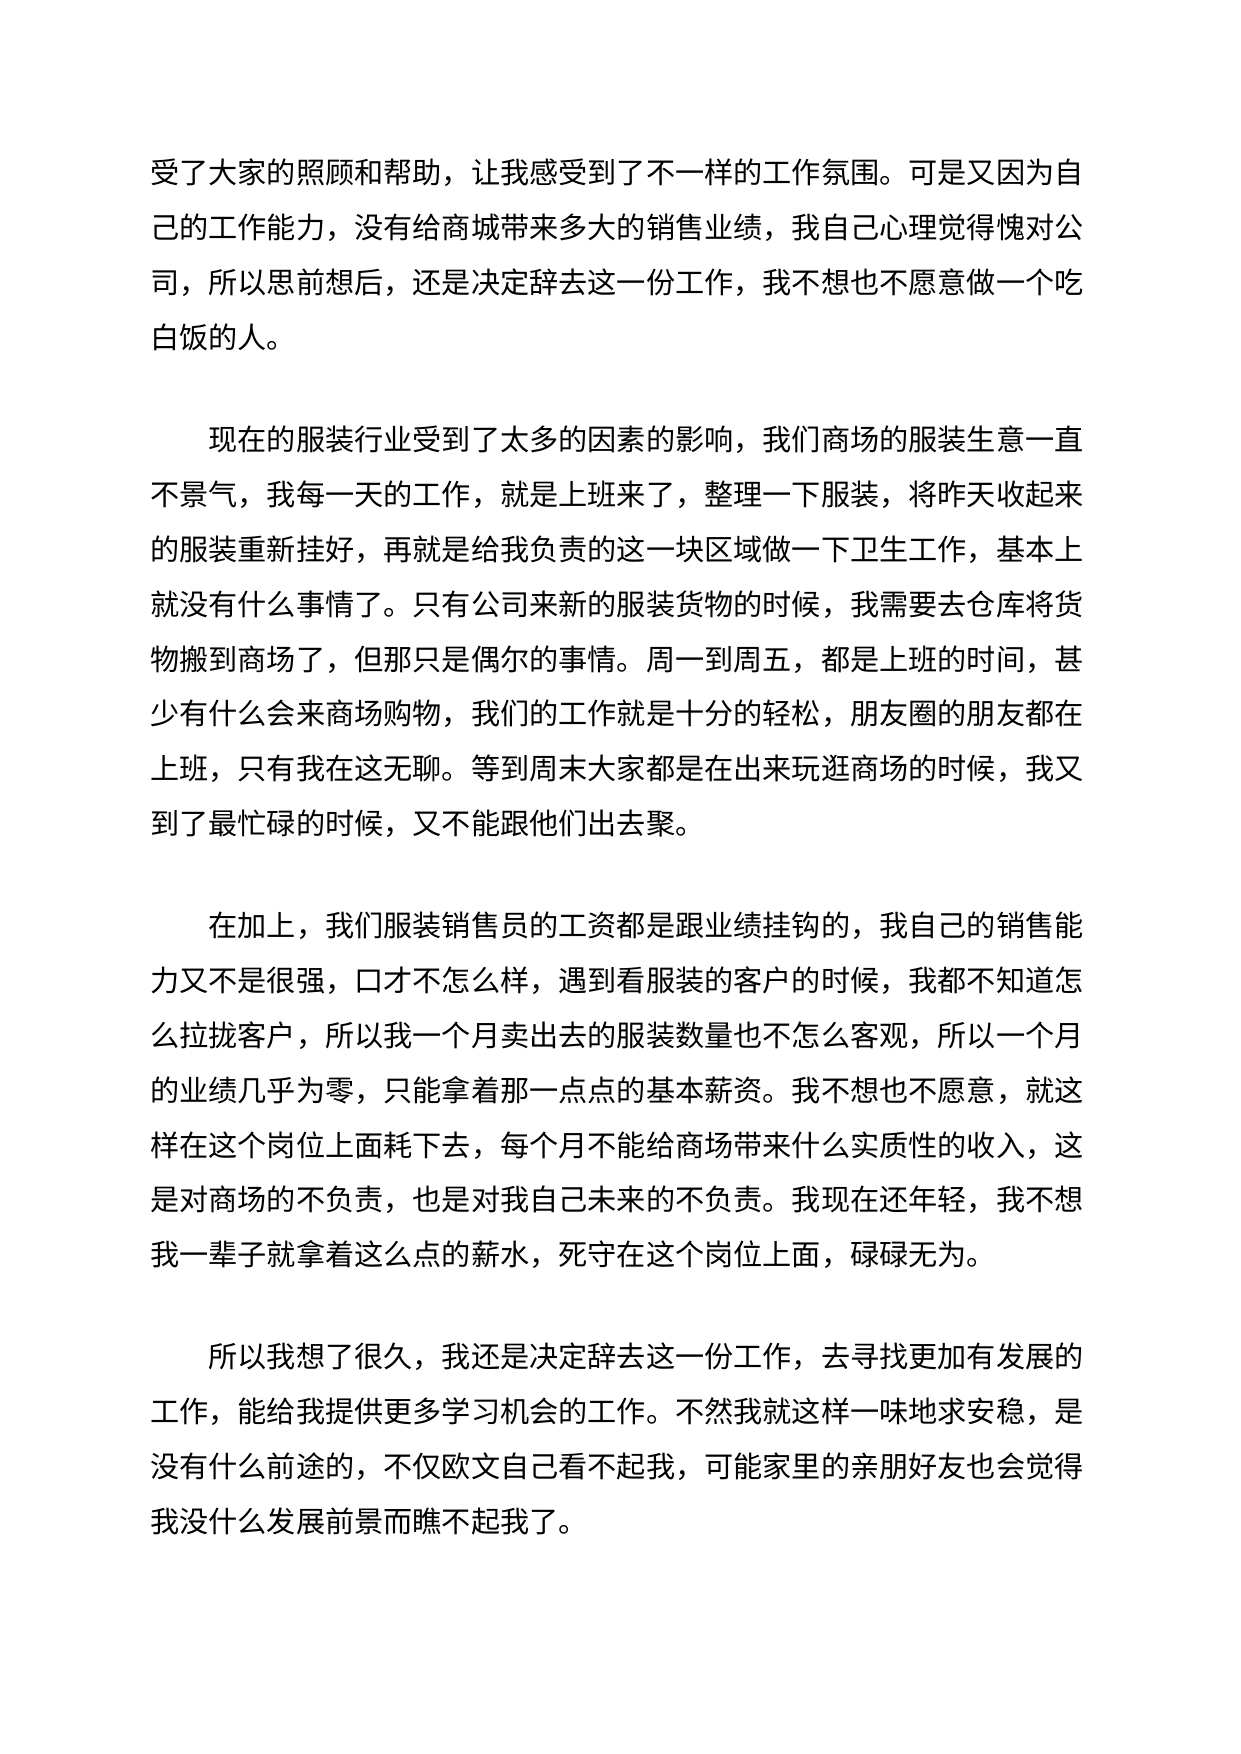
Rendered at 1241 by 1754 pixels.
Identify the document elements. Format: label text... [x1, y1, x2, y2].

text 在加上，我们服装销售员的工资都是跟业绩挂钩的，我自己的销售能力又不是很强，口才不怎么样，遇到看服装的客户的时候，我都不知道怎么拉拢客户，所以我一个月卖出去的服装数量也不怎么客观，所以一个月的业绩几乎为零，只能拿着那一点点的基本薪资。我不想也不愿意，就这样在这个岗位上面耗下去，每个月不能给商场带来什么实质性的收入，这是对商场的不负责，也是对我自己未来的不负责。我现在还年轻，我不想我一辈子就拿着这么点的薪水，死守在这个岗位上面，碌碌无为。 [150, 902, 1090, 1274]
text 所以我想了很久，我还是决定辞去这一份工作，去寻找更加有发展的工作，能给我提供更多学习机会的工作。不然我就这样一味地求安稳，是没有什么前途的，不仅欧文自己看不起我，可能家里的亲朋好友也会觉得我没什么发展前景而瞧不起我了。 [150, 1334, 1090, 1541]
text 现在的服装行业受到了太多的因素的影响，我们商场的服装生意一直不景气，我每一天的工作，就是上班来了，整理一下服装，将昨天收起来的服装重新挂好，再就是给我负责的这一块区域做一下卫生工作，基本上就没有什么事情了。只有公司来新的服装货物的时候，我需要去仓库将货物搬到商场了，但那只是偶尔的事情。周一到周五，都是上班的时间，甚少有什么会来商场购物，我们的工作就是十分的轻松，朋友圈的朋友都在上班，只有我在这无聊。等到周末大家都是在出来玩逛商场的时候，我又到了最忙碌的时候，又不能跟他们出去聚。 [150, 416, 1090, 843]
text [150, 150, 1090, 357]
